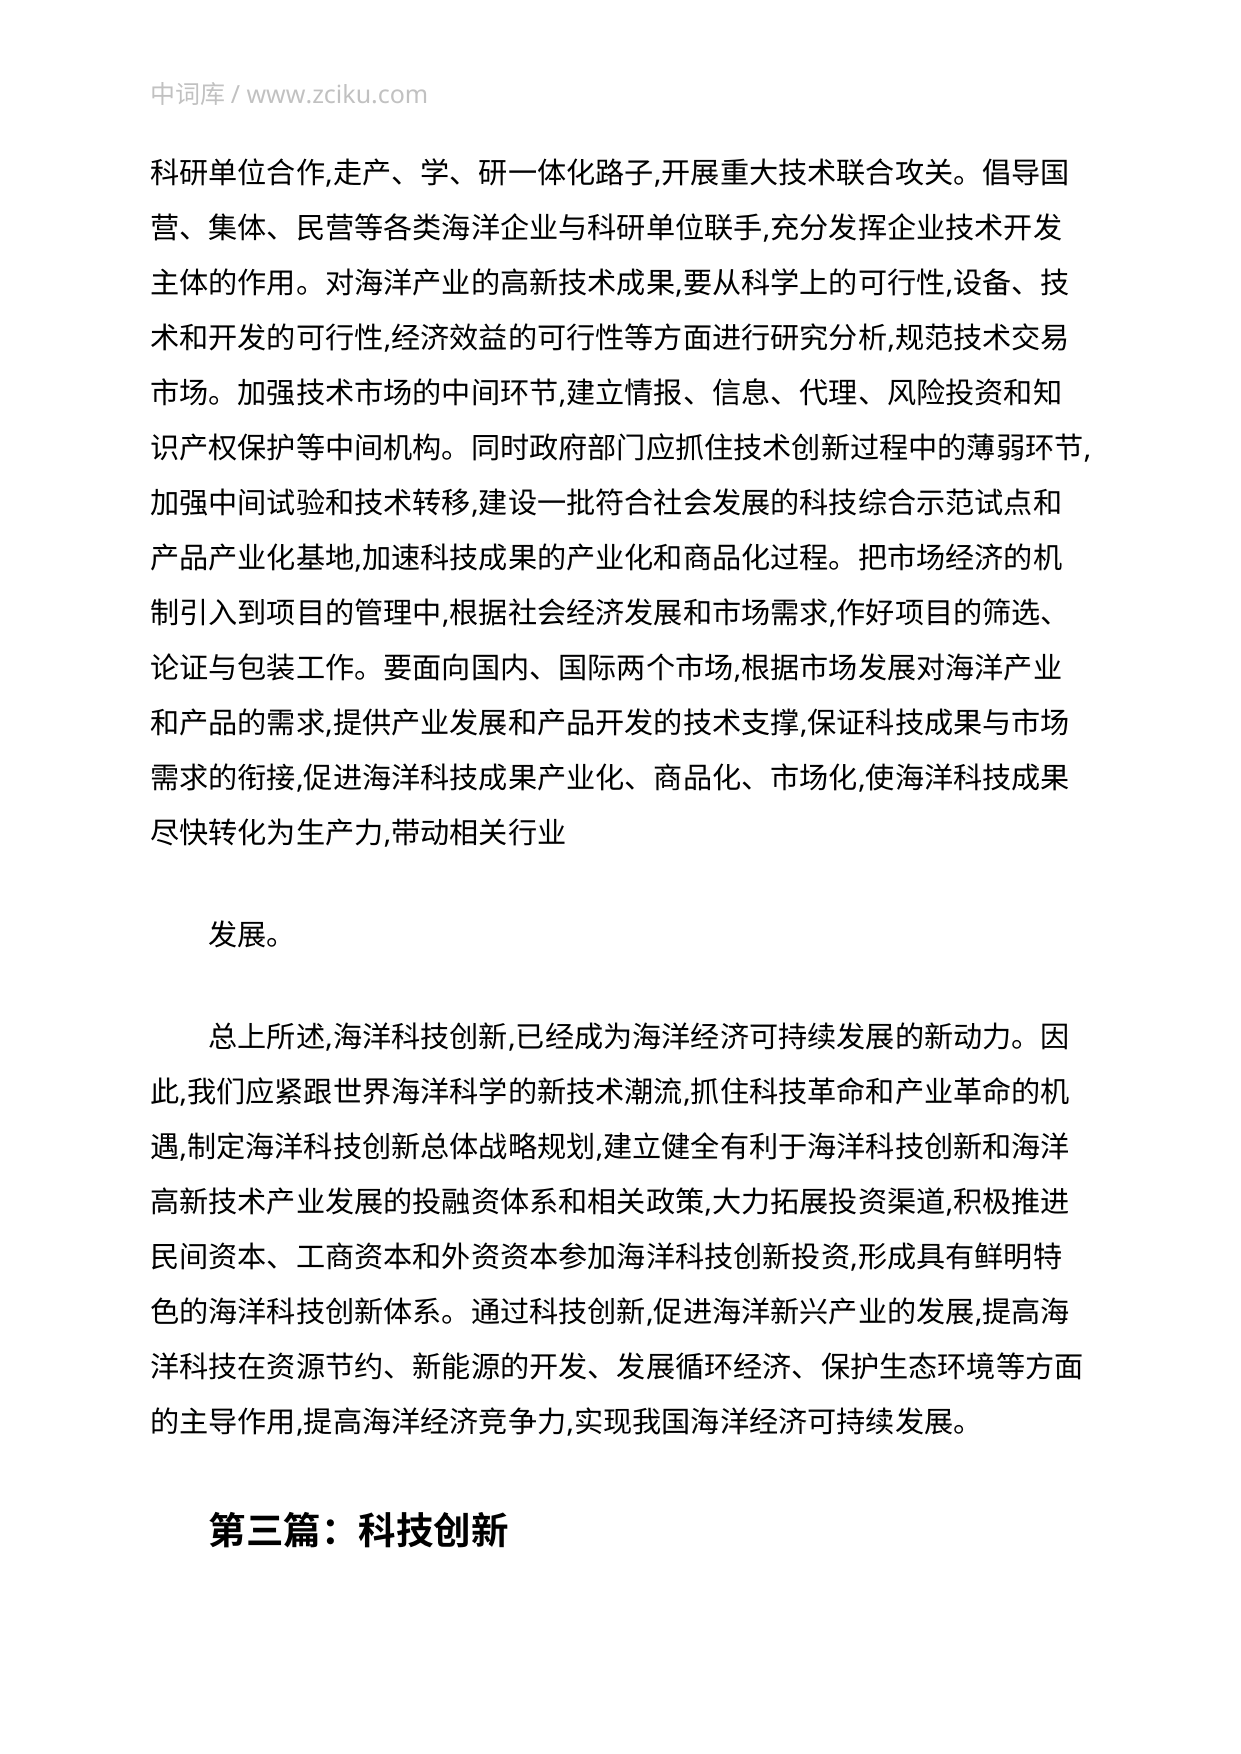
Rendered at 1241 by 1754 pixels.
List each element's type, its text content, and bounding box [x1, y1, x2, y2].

text 总上所述,海洋科技创新,已经成为海洋经济可持续发展的新动力。因此,我们应紧跟世界海洋科学的新技术潮流,抓住科技革命和产业革命的机遇,制定海洋科技创新总体战略规划,建立健全有利于海洋科技创新和海洋高新技术产业发展的投融资体系和相关政策,大力拓展投资渠道,积极推进民间资本、工商资本和外资资本参加海洋科技创新投资,形成具有鲜明特色的海洋科技创新体系。通过科技创新,促进海洋新兴产业的发展,提高海洋科技在资源节约、新能源的开发、发展循环经济、保护生态环境等方面的主导作用,提高海洋经济竞争力,实现我国海洋经济可持续发展。 [150, 1014, 1090, 1441]
text 第三篇：科技创新 [150, 1501, 1090, 1555]
text 发展。 [150, 912, 1090, 954]
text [150, 150, 1090, 852]
